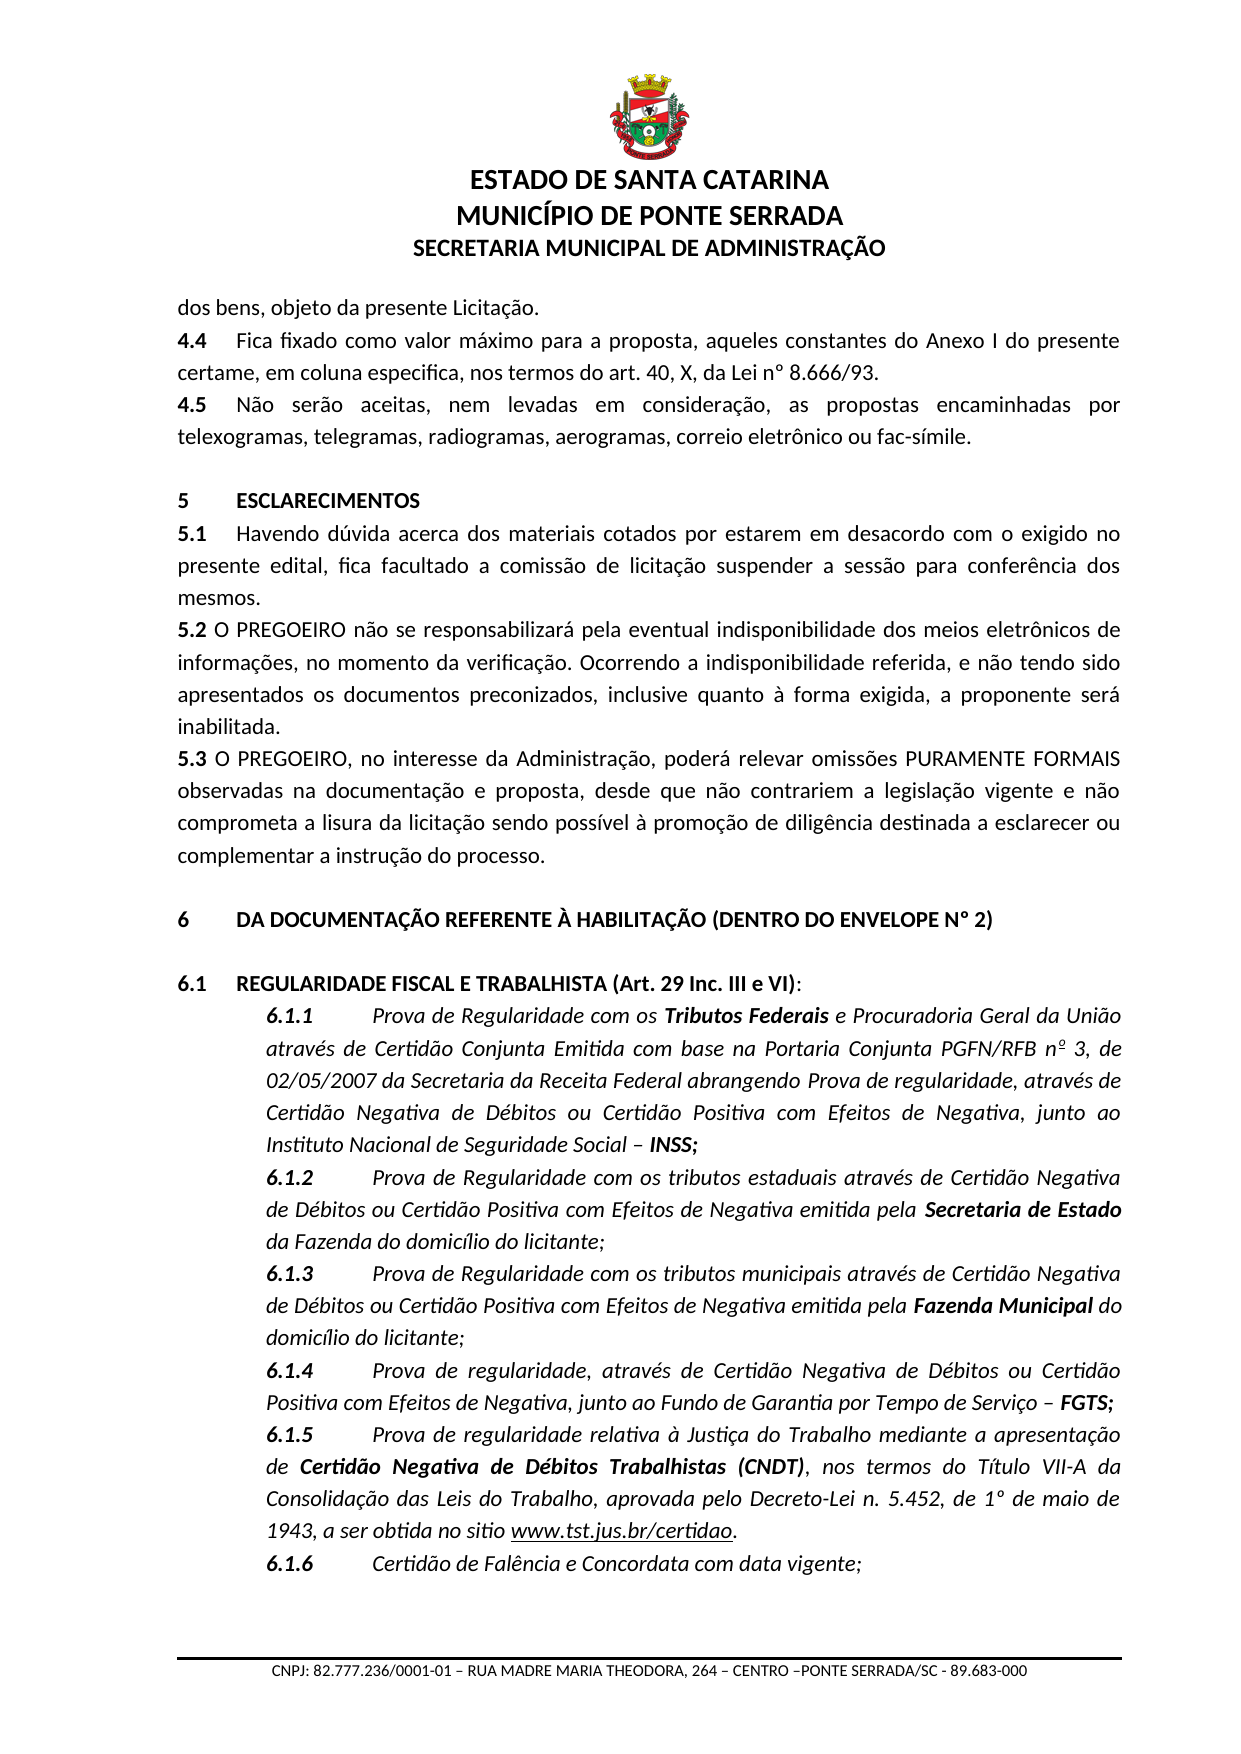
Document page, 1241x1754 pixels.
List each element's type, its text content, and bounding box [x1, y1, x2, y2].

picture [609, 73, 690, 162]
list ESCLARECIMENTOS [177, 487, 1122, 515]
list Prova de regularidade, através de Certidão Negativa de Débitos ou Certidão Positiva com Efeitos de Negativa, junto ao Fundo de Garantia por Tempo de Serviço – FGTS; [266, 1356, 1122, 1416]
text 5.2 O PREGOEIRO não se responsabilizará pela eventual indisponibilidade dos meios eletrônicos de informações, no momento da verificação. Ocorrendo a indisponibilidade referida, e não tendo sido apresentados os documentos preconizados, inclusive quanto à forma exigida, a proponente será inabilitada. [177, 615, 1122, 740]
list Certidão de Falência e Concordata com data vigente; [266, 1549, 1122, 1577]
list Prova de Regularidade com os tributos municipais através de Certidão Negativa de Débitos ou Certidão Positiva com Efeitos de Negativa emitida pela Fazenda Municipal do domicílio do licitante; [266, 1259, 1122, 1352]
list REGULARIDADE FISCAL E TRABALHISTA (Art. 29 Inc. III e VI): [177, 969, 1122, 997]
text 5.3 O PREGOEIRO, no interesse da Administração, poderá relevar omissões PURAMENTE FORMAIS observadas na documentação e proposta, desde que não contrariem a legislação vigente e não comprometa a lisura da licitação sendo possível à promoção de diligência destinada a esclarecer ou complementar a instrução do processo. [177, 744, 1122, 869]
list Fica fixado como valor máximo para a proposta, aqueles constantes do Anexo I do presente certame, em coluna especifica, nos termos do art. 40, X, da Lei nº 8.666/93. [177, 326, 1122, 386]
list Havendo dúvida acerca dos materiais cotados por estarem em desacordo com o exigido no presente edital, fica facultado a comissão de licitação suspender a sessão para conferência dos mesmos. [177, 519, 1122, 611]
list Prova de Regularidade com os tributos estaduais através de Certidão Negativa de Débitos ou Certidão Positiva com Efeitos de Negativa emitida pela Secretaria de Estado da Fazenda do domicílio do licitante; [266, 1163, 1122, 1255]
list Prova de Regularidade com os Tributos Federais e Procuradoria Geral da União através de Certidão Conjunta Emitida com base na Portaria Conjunta PGFN/RFB no 3, de 02/05/2007 da Secretaria da Receita Federal abrangendo Prova de regularidade, através de Certidão Negativa de Débitos ou Certidão Positiva com Efeitos de Negativa, junto ao Instituto Nacional de Seguridade Social – INSS; [266, 1002, 1122, 1158]
list Não serão aceitas, nem levadas em consideração, as propostas encaminhadas por telexogramas, telegramas, radiogramas, aerogramas, correio eletrônico ou fac-símile. [177, 390, 1122, 450]
list Prova de regularidade relativa à Justiça do Trabalho mediante a apresentação de Certidão Negativa de Débitos Trabalhistas (CNDT), nos termos do Título VII-A da Consolidação das Leis do Trabalho, aprovada pelo Decreto-Lei n. 5.452, de 1º de maio de ser obtida no sitio www.tst.jus.br/certidao. [266, 1420, 1122, 1545]
list DA DOCUMENTAÇÃO REFERENTE À HABILITAÇÃO (DENTRO DO ENVELOPE Nº 2) [177, 905, 1122, 933]
